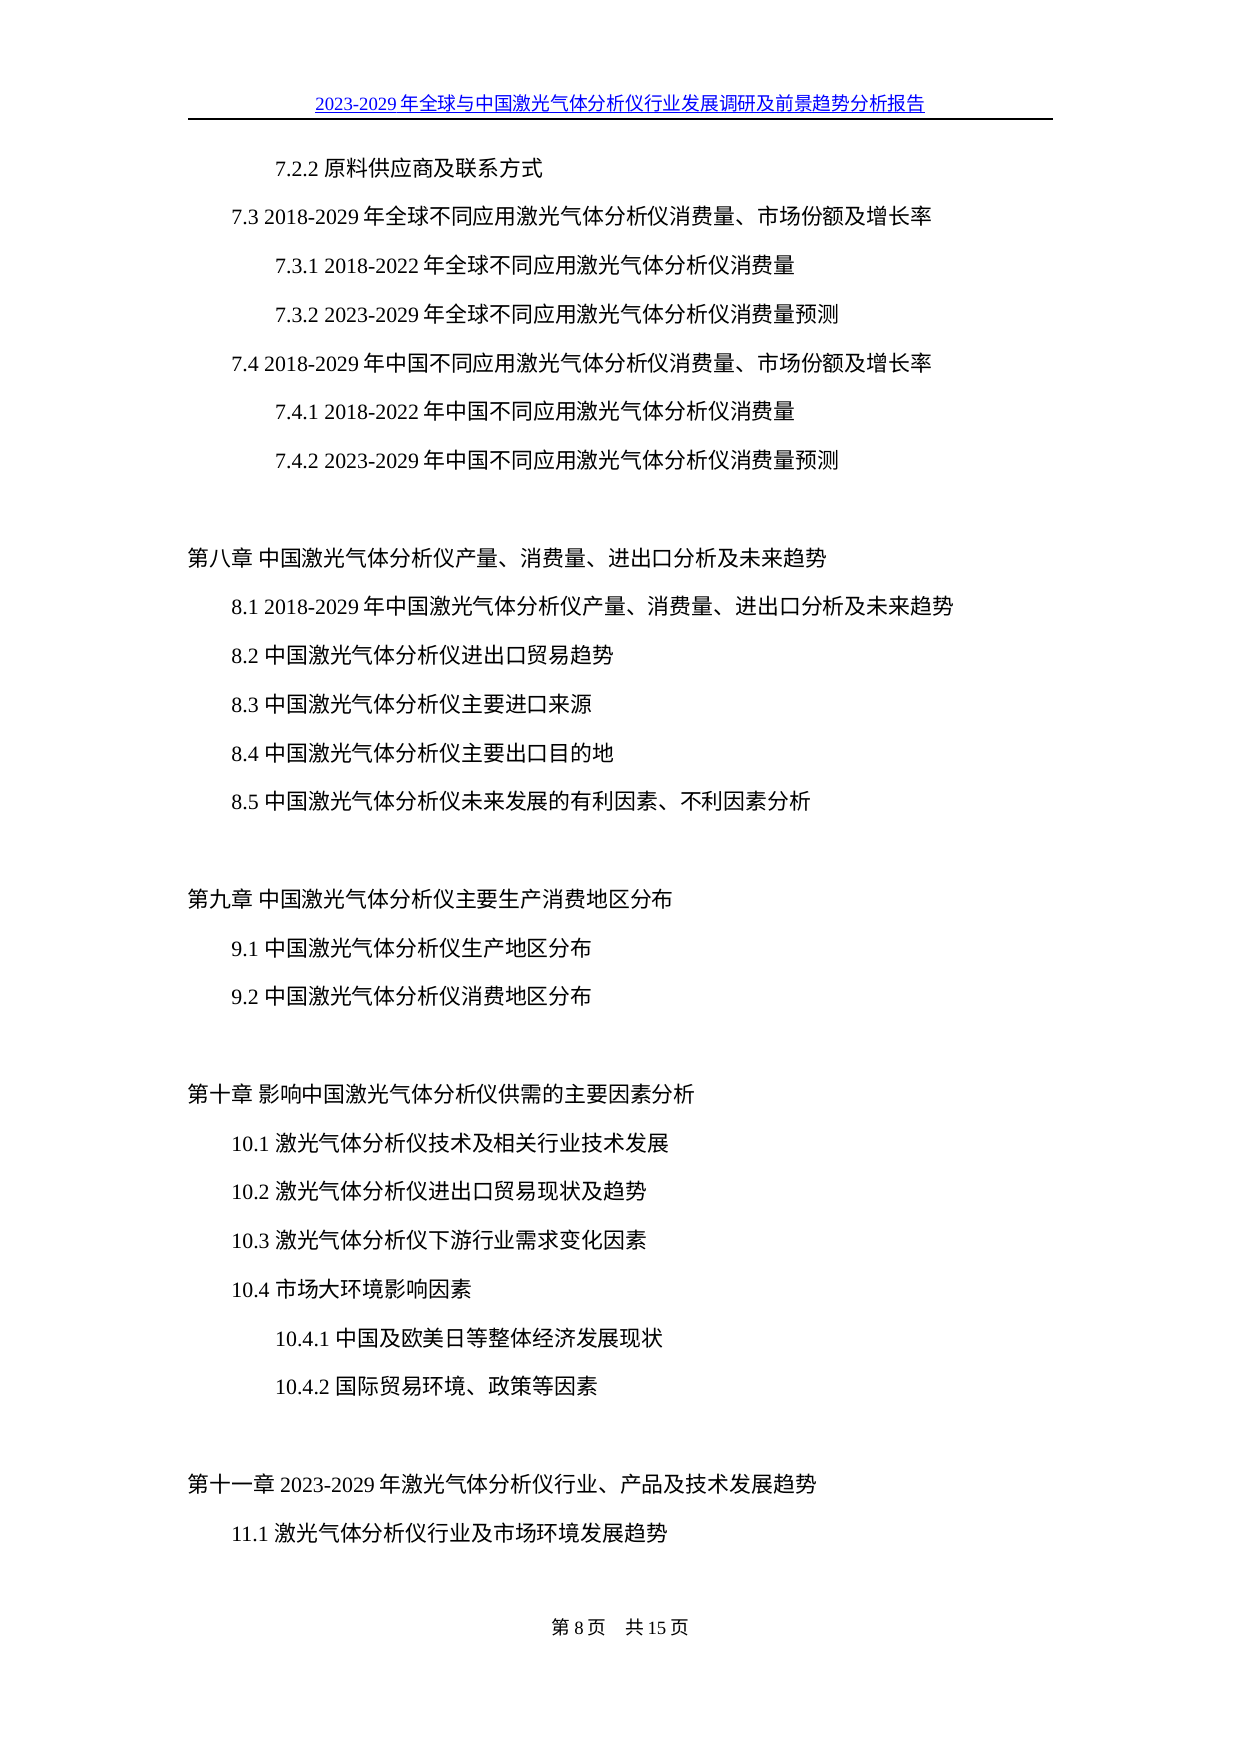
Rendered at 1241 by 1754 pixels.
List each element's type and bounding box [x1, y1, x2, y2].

text [187, 150, 1053, 1548]
